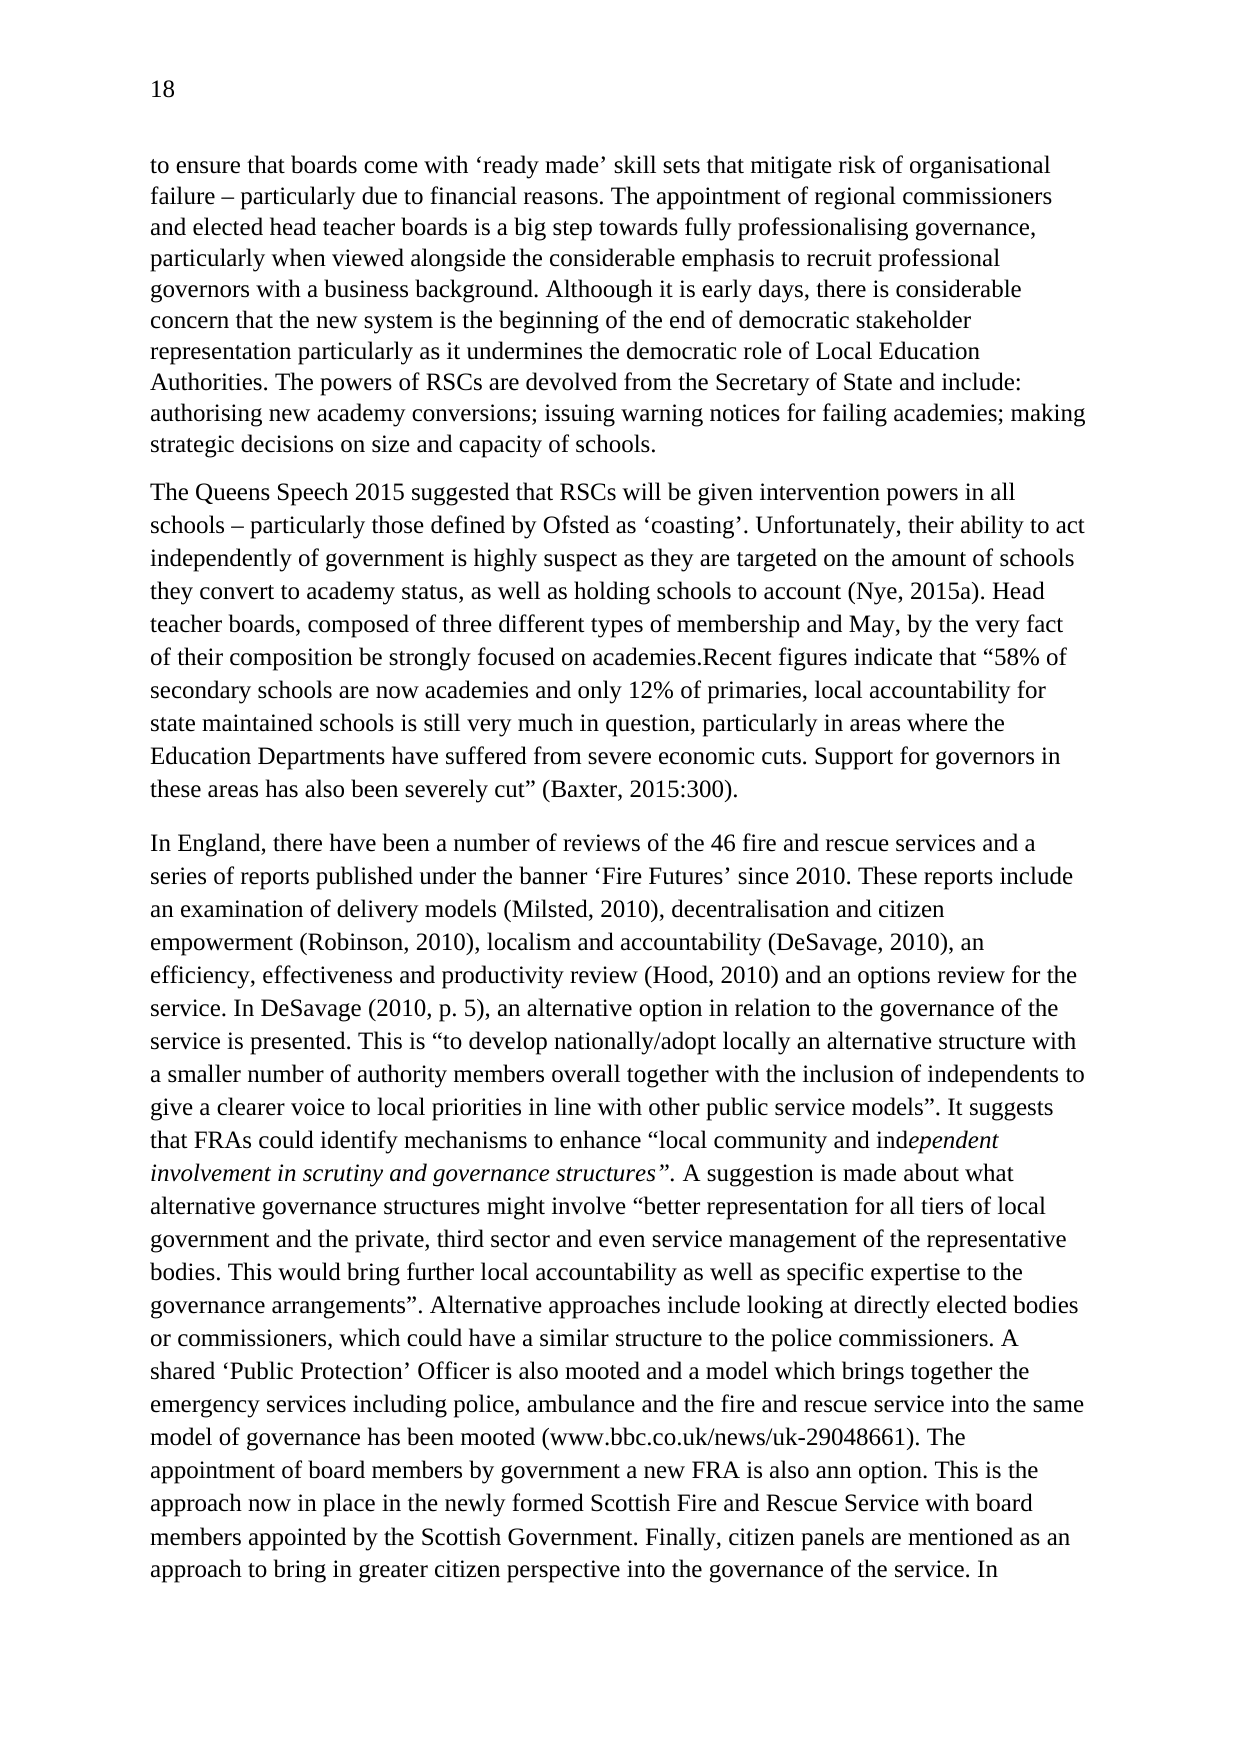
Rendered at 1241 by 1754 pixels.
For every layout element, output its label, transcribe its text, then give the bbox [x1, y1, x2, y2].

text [150, 150, 1090, 458]
text The Queens Speech 2015 suggested that RSCs will be given intervention powers in all schools – particularly those defined by Ofsted as ‘coasting’. Unfortunately, their ability to act independently of government is highly suspect as they are targeted on the amount of schools they convert to academy status, as well as holding schools to account (Nye, 2015a). Head teacher boards, composed of three different types of membership and May, by the very fact of their composition be strongly focused on academies.Recent figures indicate that “58% of secondary schools are now academies and only 12% of primaries, local accountability for state maintained schools is still very much in question, particularly in areas where the Education Departments have suffered from severe economic cuts. Support for governors in these areas has also been severely cut” (Baxter, 2015:300). [150, 477, 1090, 803]
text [150, 828, 1090, 1583]
